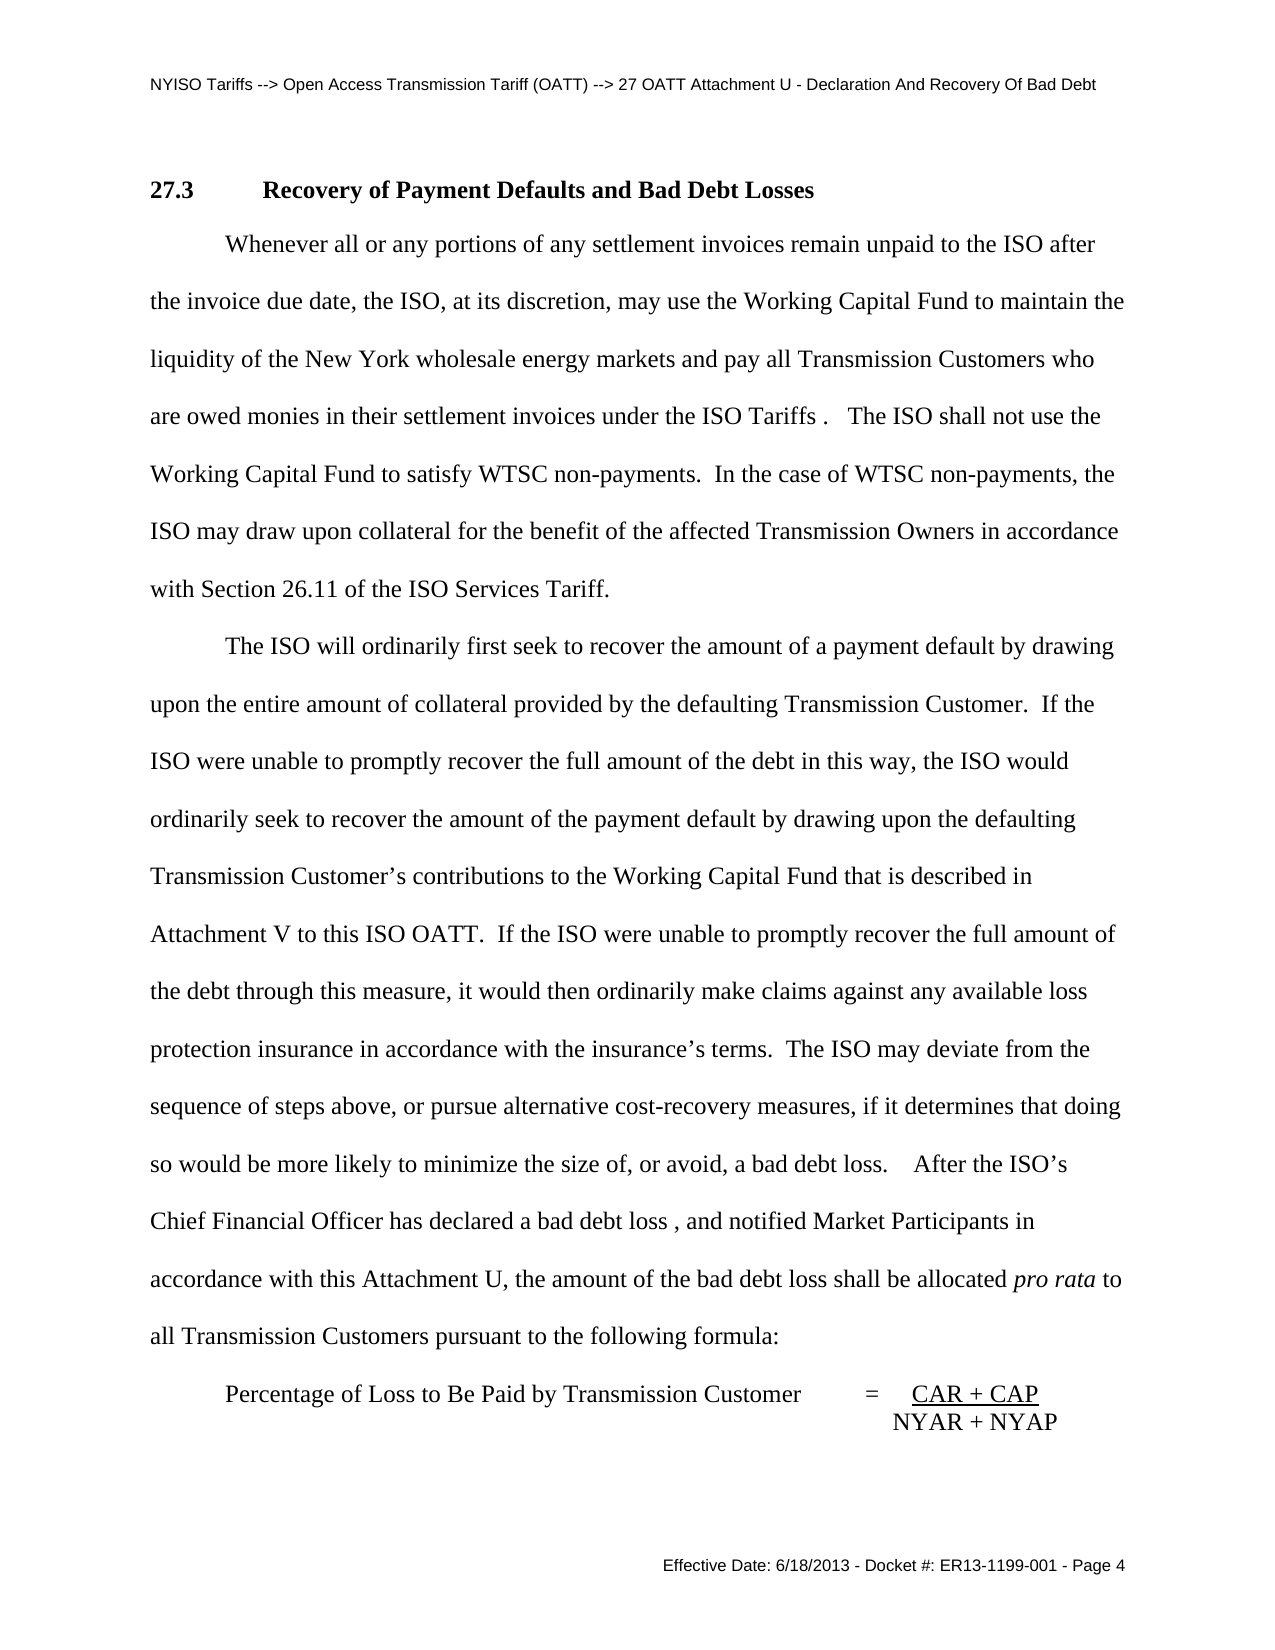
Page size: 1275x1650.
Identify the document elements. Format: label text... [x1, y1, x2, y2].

text Whenever all or any portions of any settlement invoices remain unpaid to the ISO after the invoice due date, the ISO, at its discretion, may use the Working Capital Fund to maintain the liquidity of the New York wholesale energy markets and pay all Transmission Customers who are owed monies in their settlement invoices under the ISO Tariffs . The ISO shall not use the Working Capital Fund to satisfy WTSC non-payments. In the case of WTSC non-payments, the ISO may draw upon collateral for the benefit of the affected Transmission Owners in accordance with Section 26.11 of the ISO Services Tariff. [150, 229, 1125, 602]
text The ISO will ordinarily first seek to recover the amount of a payment default by drawing upon the entire amount of collateral provided by the defaulting Transmission Customer. If the ISO were unable to promptly recover the full amount of the debt in this way, the ISO would ordinarily seek to recover the amount of the payment default by drawing upon the defaulting Transmission Customer’s contributions to the Working Capital Fund that is described in Attachment V to this ISO OATT. If the ISO were unable to promptly recover the full amount of the debt through this measure, it would then ordinarily make claims against any available loss protection insurance in accordance with the insurance’s terms. The ISO may deviate from the sequence of steps above, or pursue alternative cost-recovery measures, if it determines that doing so would be more likely to minimize the size of, or avoid, a bad debt loss. After the ISO’s Chief Financial Officer has declared a bad debt loss , and notified Market Participants in accordance with this Attachment U, the amount of the bad debt loss shall be allocated pro rata to all Transmission Customers pursuant to the following formula: [150, 631, 1125, 1350]
subtitle 27.3 Recovery of Payment Defaults and Bad Debt Losses [150, 175, 1123, 204]
text NYAR + NYAP [225, 1407, 1134, 1436]
text Percentage of Loss to Be Paid by Transmission Customer = CAR + CAP [225, 1379, 1134, 1407]
